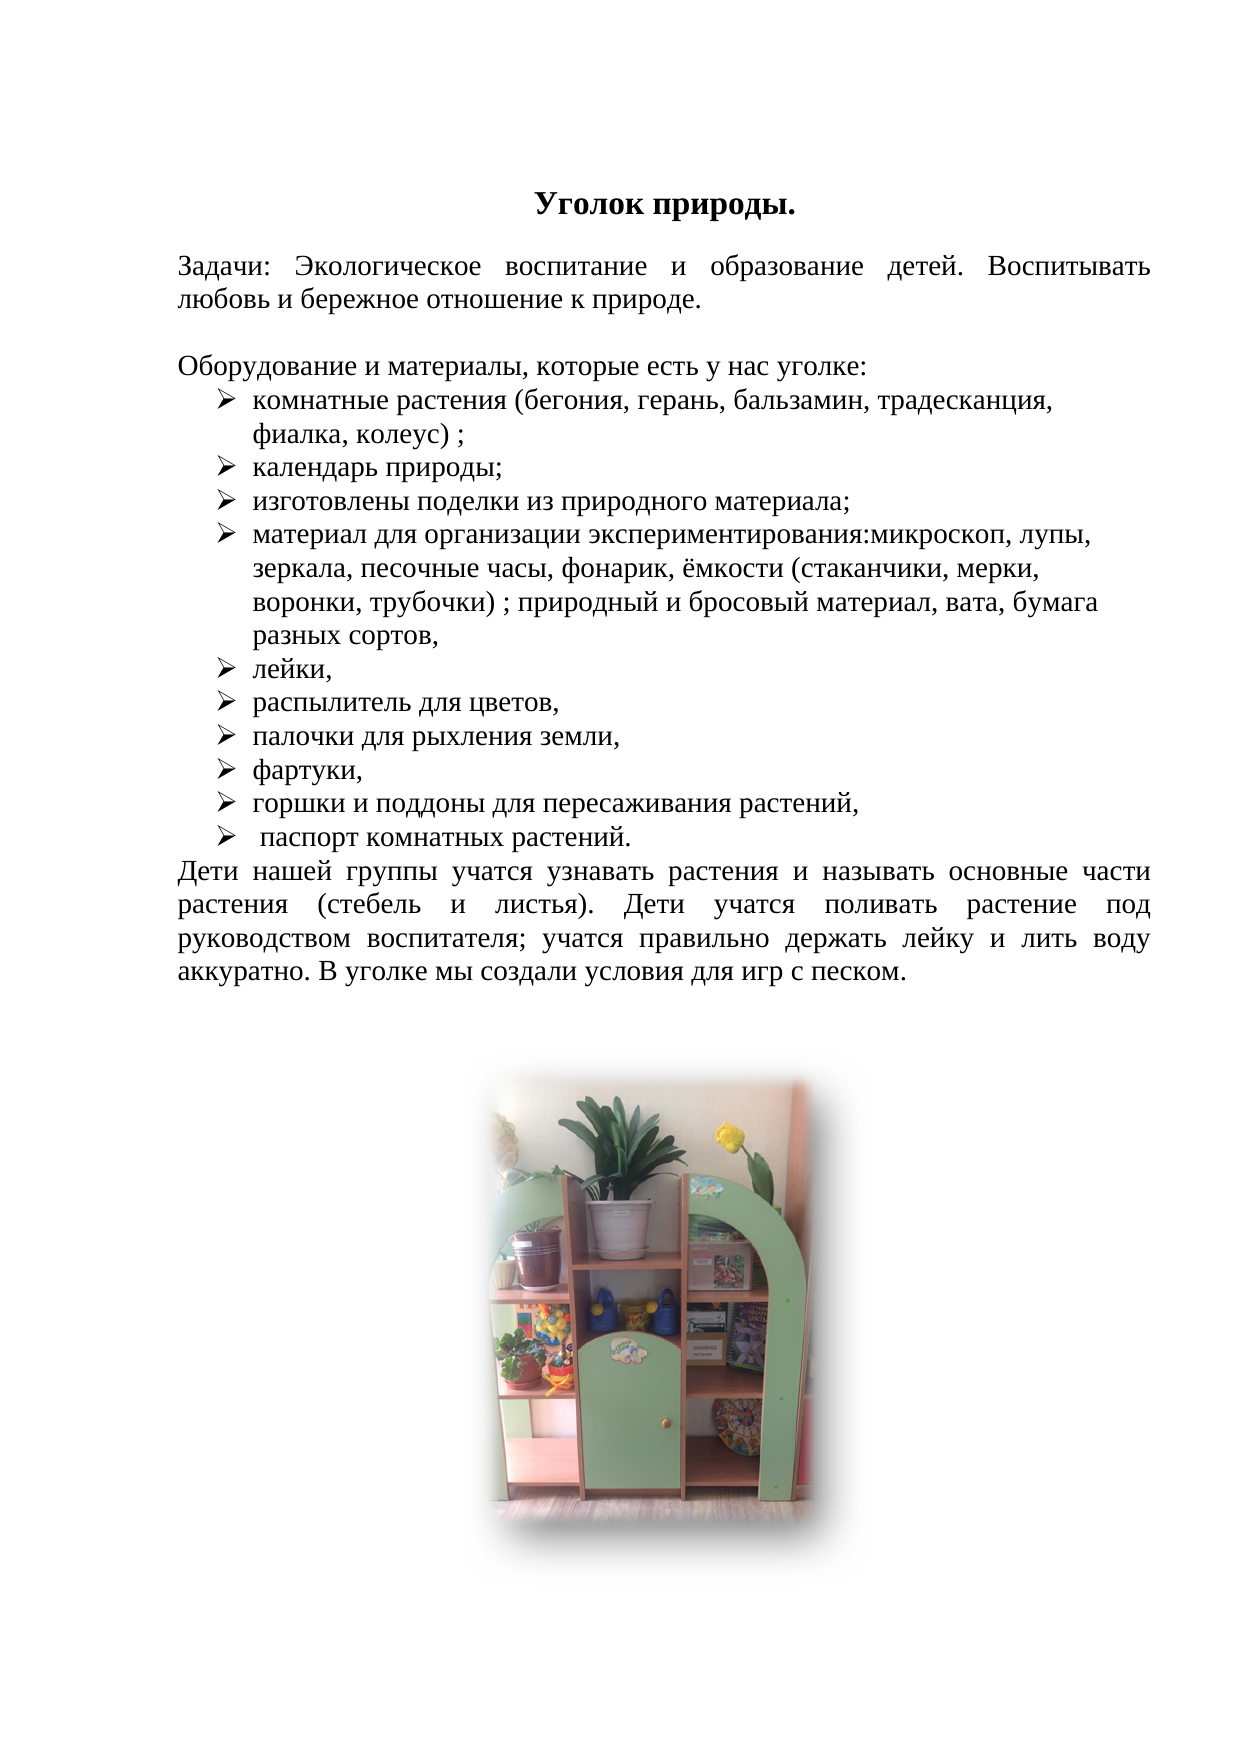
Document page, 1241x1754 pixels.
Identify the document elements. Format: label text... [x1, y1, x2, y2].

list материал для организации экспериментирования:микроскоп, лупы, зеркала, песочные часы, фонарик, ёмкости (стаканчики, мерки, воронки, трубочки) ; природный и бросовый материал, вата, бумага разных сортов, [215, 517, 1152, 651]
text Задачи: Экологическое воспитание и образование детей. Воспитывать любовь и бережное отношение к природе. [177, 248, 1152, 315]
text Оборудование и материалы, которые есть у нас уголке: [177, 348, 1152, 382]
list горшки и поддоны для пересаживания растений, [215, 785, 1152, 819]
list распылитель для цветов, [215, 684, 1152, 718]
text Дети нашей группы учатся узнавать растения и называть основные части растения (стебель и листья). Дети учатся поливать растение под руководством воспитателя; учатся правильно держать лейку и лить воду аккуратно. В уголке мы создали условия для игр с песком. [177, 853, 1152, 987]
list календарь природы; [215, 449, 1152, 483]
picture [480, 1066, 822, 1535]
list изготовлены поделки из природного материала; [215, 483, 1152, 517]
text Уголок природы. [177, 183, 1152, 221]
list лейки, [215, 651, 1152, 684]
list фартуки, [215, 752, 1152, 785]
list паспорт комнатных растений. [215, 819, 1152, 853]
list комнатные растения (бегония, герань, бальзамин, традесканция, фиалка, колеус) ; [215, 382, 1152, 449]
list палочки для рыхления земли, [215, 718, 1152, 752]
